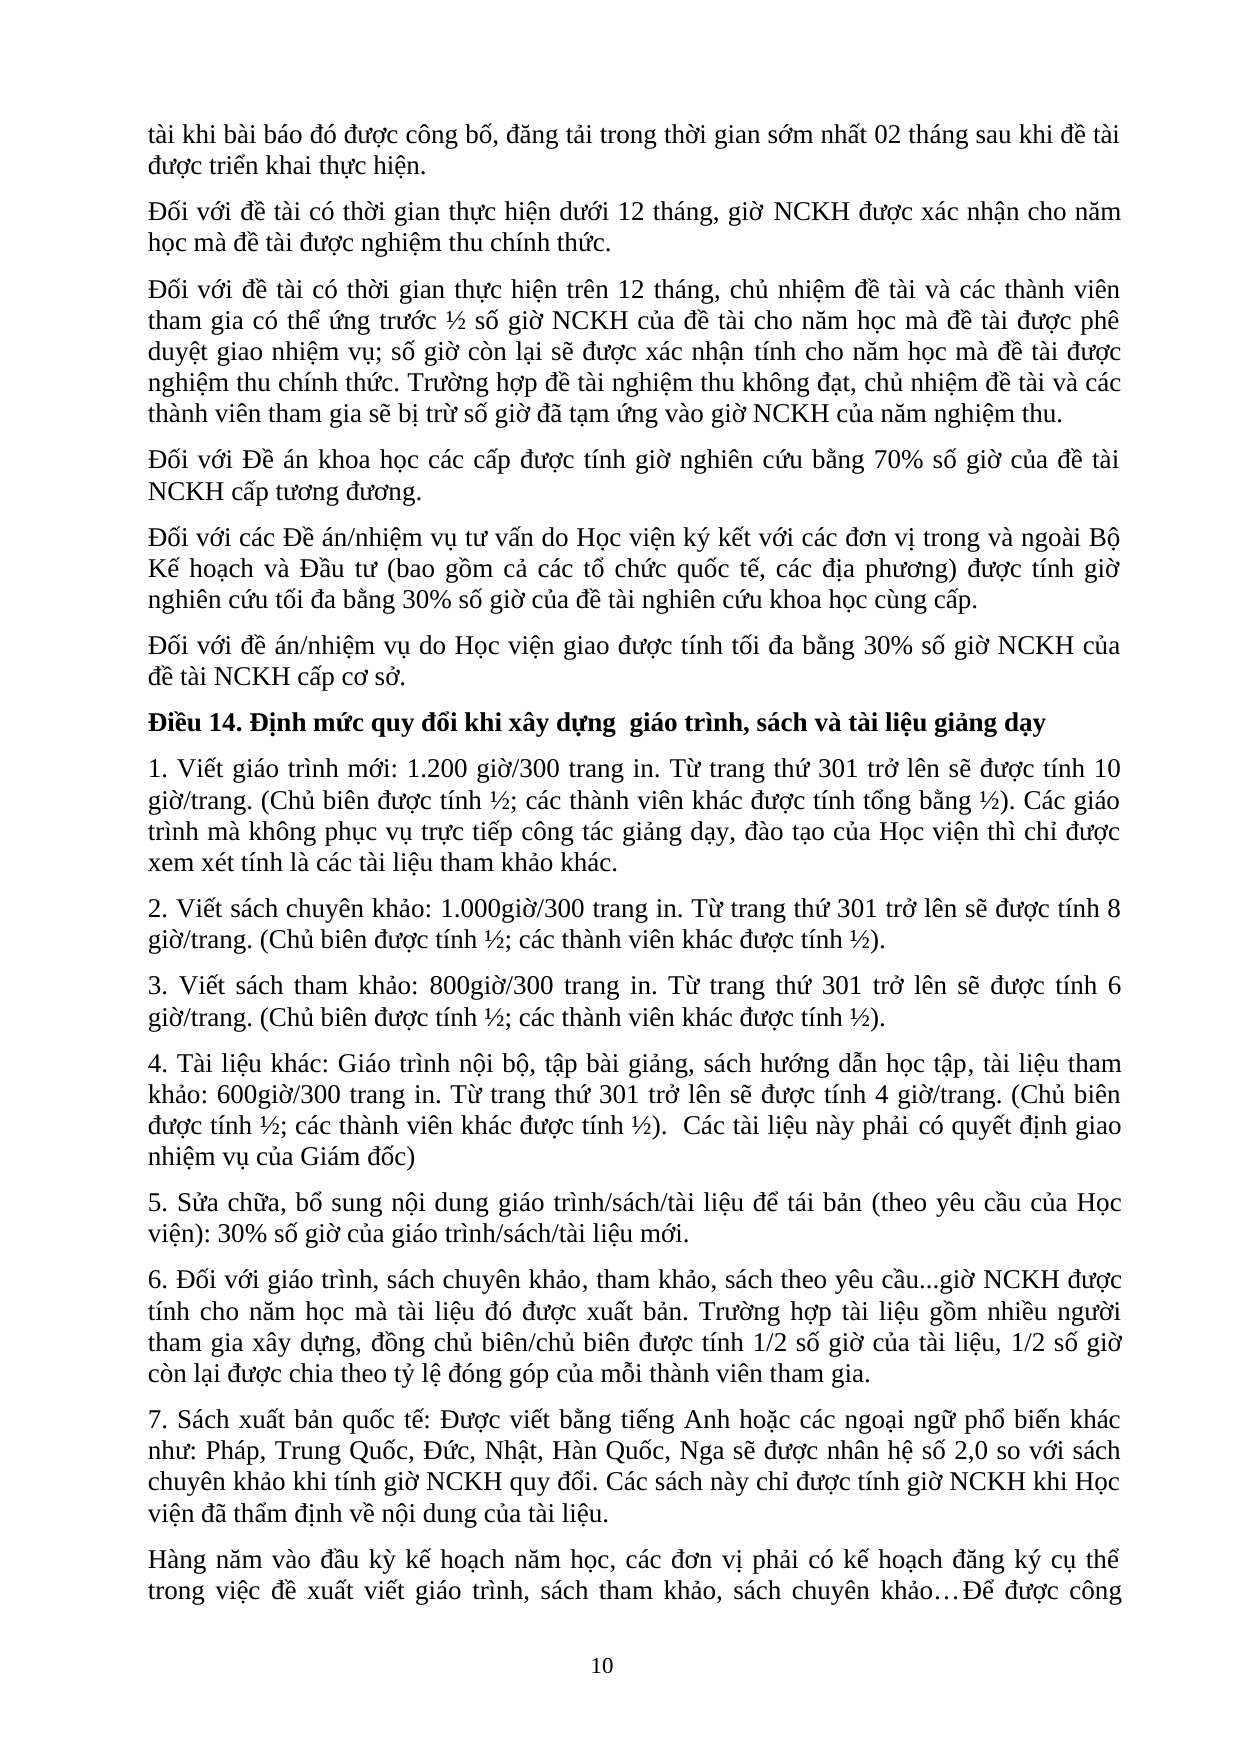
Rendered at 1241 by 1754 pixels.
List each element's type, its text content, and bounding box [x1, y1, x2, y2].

text 6. Đối với giáo trình, sách chuyên khảo, tham khảo, sách theo yêu cầu...giờ NCKH được tính cho năm học mà tài liệu đó được xuất bản. Trường hợp tài liệu gồm nhiều người tham gia xây dựng, đồng chủ biên/chủ biên được tính 1/2 số giờ của tài liệu, 1/2 số giờ còn lại được chia theo tỷ lệ đóng góp của mỗi thành viên tham gia. [148, 1264, 1122, 1388]
text 3. Viết sách tham khảo: 800giờ/300 trang in. Từ trang thứ 301 trở lên sẽ được tính 6 giờ/trang. (Chủ biên được tính ½; các thành viên khác được tính ½). [148, 969, 1122, 1032]
text Đối với đề tài có thời gian thực hiện dưới 12 tháng, giờ NCKH được xác nhận cho năm học mà đề tài được nghiệm thu chính thức. [148, 195, 1122, 258]
text Điều 14. Định mức quy đổi khi xây dựng giáo trình, sách và tài liệu giảng dạy [148, 706, 1122, 738]
text 2. Viết sách chuyên khảo: 1.000giờ/300 trang in. Từ trang thứ 301 trở lên sẽ được tính 8 giờ/trang. (Chủ biên được tính ½; các thành viên khác được tính ½). [148, 892, 1122, 954]
text Đối với Đề án khoa học các cấp được tính giờ nghiên cứu bằng 70% số giờ của đề tài NCKH cấp tương đương. [148, 443, 1122, 506]
text Đối với các Đề án/nhiệm vụ tư vấn do Học viện ký kết với các đơn vị trong và ngoài Bộ Kế hoạch và Đầu tư (bao gồm cả các tổ chức quốc tế, các địa phương) được tính giờ nghiên cứu tối đa bằng 30% số giờ của đề tài nghiên cứu khoa học cùng cấp. [148, 521, 1122, 614]
text 1. Viết giáo trình mới: 1.200 giờ/300 trang in. Từ trang thứ 301 trở lên sẽ được tính 10 giờ/trang. (Chủ biên được tính ½; các thành viên khác được tính tổng bằng ½). Các giáo trình mà không phục vụ trực tiếp công tác giảng dạy, đào tạo của Học viện thì chỉ được xem xét tính là các tài liệu tham khảo khác. [148, 753, 1122, 877]
text 4. Tài liệu khác: Giáo trình nội bộ, tập bài giảng, sách hướng dẫn học tập, tài liệu tham khảo: 600giờ/300 trang in. Từ trang thứ 301 trở lên sẽ được tính 4 giờ/trang. (Chủ biên được tính ½; các thành viên khác được tính ½). Các tài liệu này phải có quyết định giao nhiệm vụ của Giám đốc) [148, 1047, 1122, 1171]
text 7. Sách xuất bản quốc tế: Được viết bằng tiếng Anh hoặc các ngoại ngữ phổ biến khác như: Pháp, Trung Quốc, Đức, Nhật, Hàn Quốc, Nga sẽ được nhân hệ số 2,0 so với sách chuyên khảo khi tính giờ NCKH quy đổi. Các sách này chỉ được tính giờ NCKH khi Học viện đã thẩm định về nội dung của tài liệu. [148, 1403, 1122, 1528]
text Đối với đề tài có thời gian thực hiện trên 12 tháng, chủ nhiệm đề tài và các thành viên tham gia có thể ứng trước ½ số giờ NCKH của đề tài cho năm học mà đề tài được phê duyệt giao nhiệm vụ; số giờ còn lại sẽ được xác nhận tính cho năm học mà đề tài được nghiệm thu chính thức. Trường hợp đề tài nghiệm thu không đạt, chủ nhiệm đề tài và các thành viên tham gia sẽ bị trừ số giờ đã tạm ứng vào giờ NCKH của năm nghiệm thu. [148, 273, 1122, 428]
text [148, 118, 1122, 180]
text Đối với đề án/nhiệm vụ do Học viện giao được tính tối đa bằng 30% số giờ NCKH của đề tài NCKH cấp cơ sở. [148, 629, 1122, 691]
text 5. Sửa chữa, bổ sung nội dung giáo trình/sách/tài liệu để tái bản (theo yêu cầu của Học viện): 30% số giờ của giáo trình/sách/tài liệu mới. [148, 1186, 1122, 1249]
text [148, 1543, 1122, 1605]
